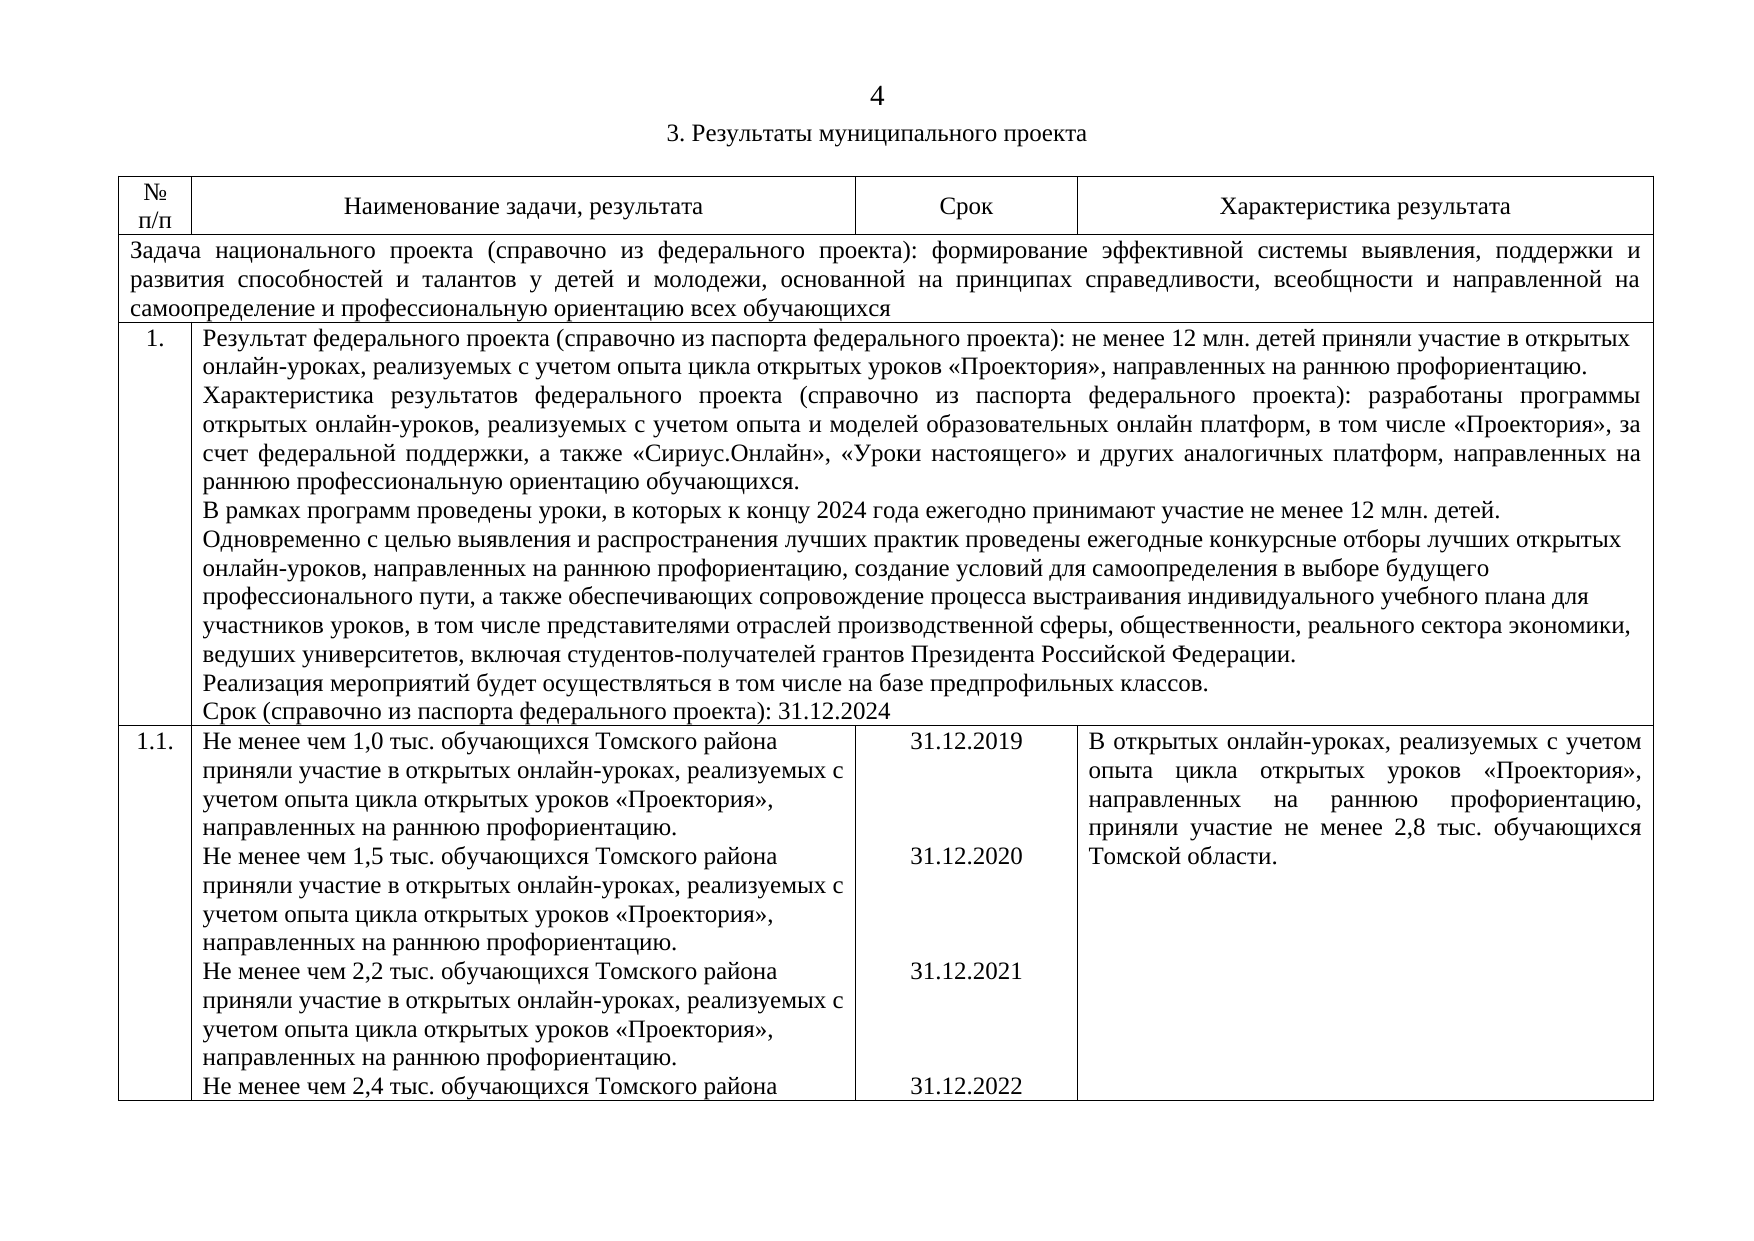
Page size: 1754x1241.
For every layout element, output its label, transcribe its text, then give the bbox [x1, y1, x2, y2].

table_cell 1.1. [119, 726, 191, 1100]
table_cell Результат федерального проекта (справочно из паспорта федерального проекта): не менее 12 млн. детей приняли участие в открытых онлайн-уроках, реализуемых с учетом опыта цикла открытых уроков «Проектория», направленных на раннюю профориентацию. Характеристика результатов федерального проекта (справочно из паспорта федерального проекта): разработаны программы открытых онлайн-уроков, реализуемых с учетом опыта и моделей образовательных онлайн платформ, в том числе «Проектория», за счет федеральной поддержки, а также «Сириус.Онлайн», «Уроки настоящего» и других аналогичных платформ, направленных на раннюю профессиональную ориентацию обучающихся. В рамках программ проведены уроки, в которых к концу 2024 года ежегодно принимают участие не менее 12 млн. детей. Одновременно с целью выявления и распространения лучших практик проведены ежегодные конкурсные отборы лучших открытых онлайн-уроков, направленных на раннюю профориентацию, создание условий для самоопределения в выборе будущего профессионального пути, а также обеспечивающих сопровождение процесса выстраивания индивидуального учебного плана для участников уроков, в том числе представителями отраслей производственной сферы, общественности, реального сектора экономики, ведуших университетов, включая студентов-получателей грантов Президента Российской Федерации. Реализация мероприятий будет осуществляться в том числе на базе предпрофильных классов. Срок (справочно из паспорта федерального проекта): 31.12.2024 [192, 323, 1653, 725]
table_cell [192, 726, 855, 1100]
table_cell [1078, 726, 1653, 1100]
table_cell Задача национального проекта (справочно из федерального проекта): формирование эффективной системы выявления, поддержки и развития способностей и талантов у детей и молодежи, основанной на принципах справедливости, всеобщности и направленной на самоопределение и профессиональную ориентацию всех обучающихся [119, 235, 1653, 322]
table_header Наименование задачи, результата [192, 177, 855, 234]
table_header Характеристика результата [1078, 177, 1653, 234]
table_header № п/п [119, 177, 191, 234]
text 3. Результаты муниципального проекта [118, 118, 1636, 147]
table_header Срок [856, 177, 1077, 234]
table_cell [856, 726, 1077, 1100]
table_cell 1. [119, 323, 191, 725]
